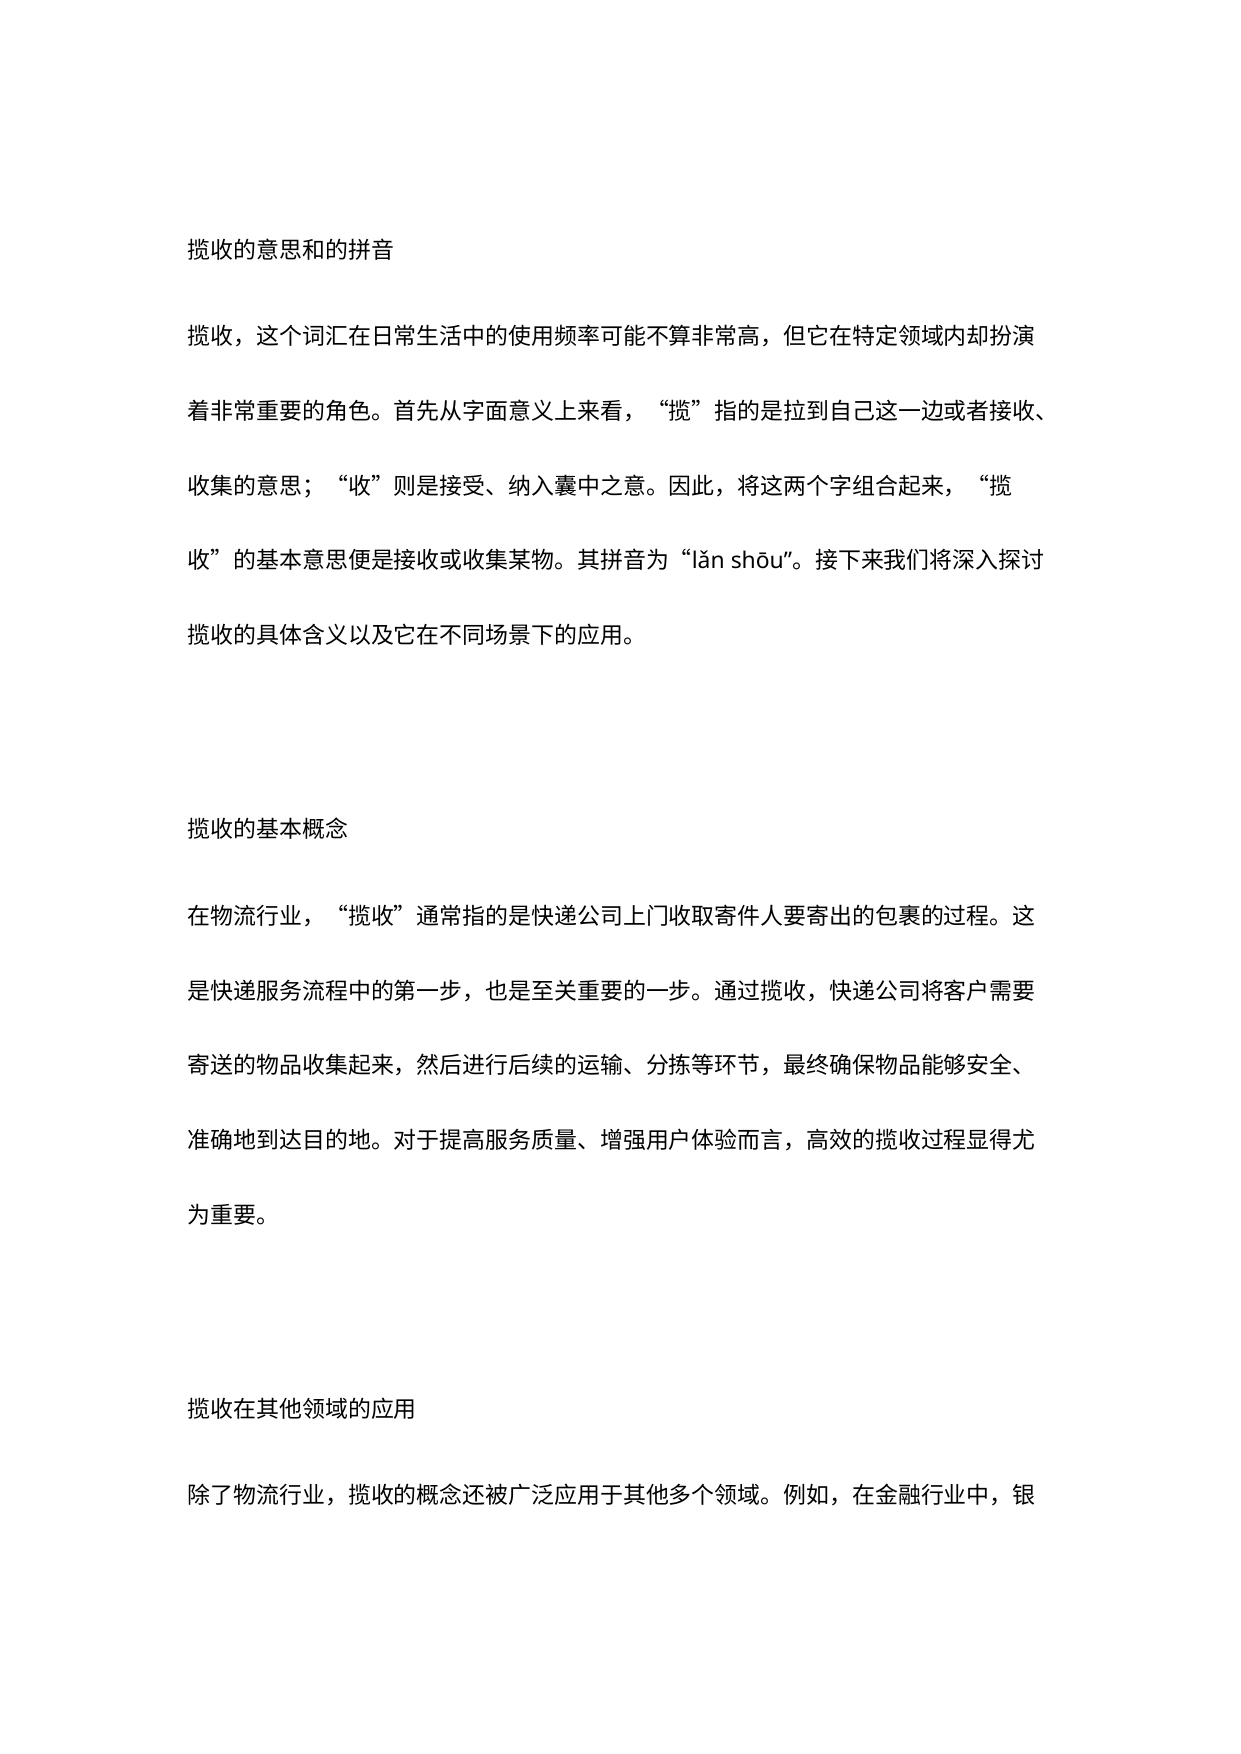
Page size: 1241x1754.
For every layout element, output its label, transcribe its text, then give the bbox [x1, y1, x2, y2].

text 在物流行业，“揽收”通常指的是快递公司上门收取寄件人要寄出的包裹的过程。这是快递服务流程中的第一步，也是至关重要的一步。通过揽收，快递公司将客户需要寄送的物品收集起来，然后进行后续的运输、分拣等环节，最终确保物品能够安全、准确地到达目的地。对于提高服务质量、增强用户体验而言，高效的揽收过程显得尤为重要。 [187, 882, 1053, 1246]
text 揽收的意思和的拼音 [187, 216, 1053, 281]
text 揽收在其他领域的应用 [187, 1375, 1053, 1440]
text 揽收，这个词汇在日常生活中的使用频率可能不算非常高，但它在特定领域内却扮演着非常重要的角色。首先从字面意义上来看，“揽”指的是拉到自己这一边或者接收、收集的意思；“收”则是接受、纳入囊中之意。因此，将这两个字组合起来，“揽收”的基本意思便是接收或收集某物。其拼音为“lǎn shōu”。接下来我们将深入探讨揽收的具体含义以及它在不同场景下的应用。 [187, 302, 1053, 666]
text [187, 1462, 1053, 1527]
text 揽收的基本概念 [187, 795, 1053, 860]
